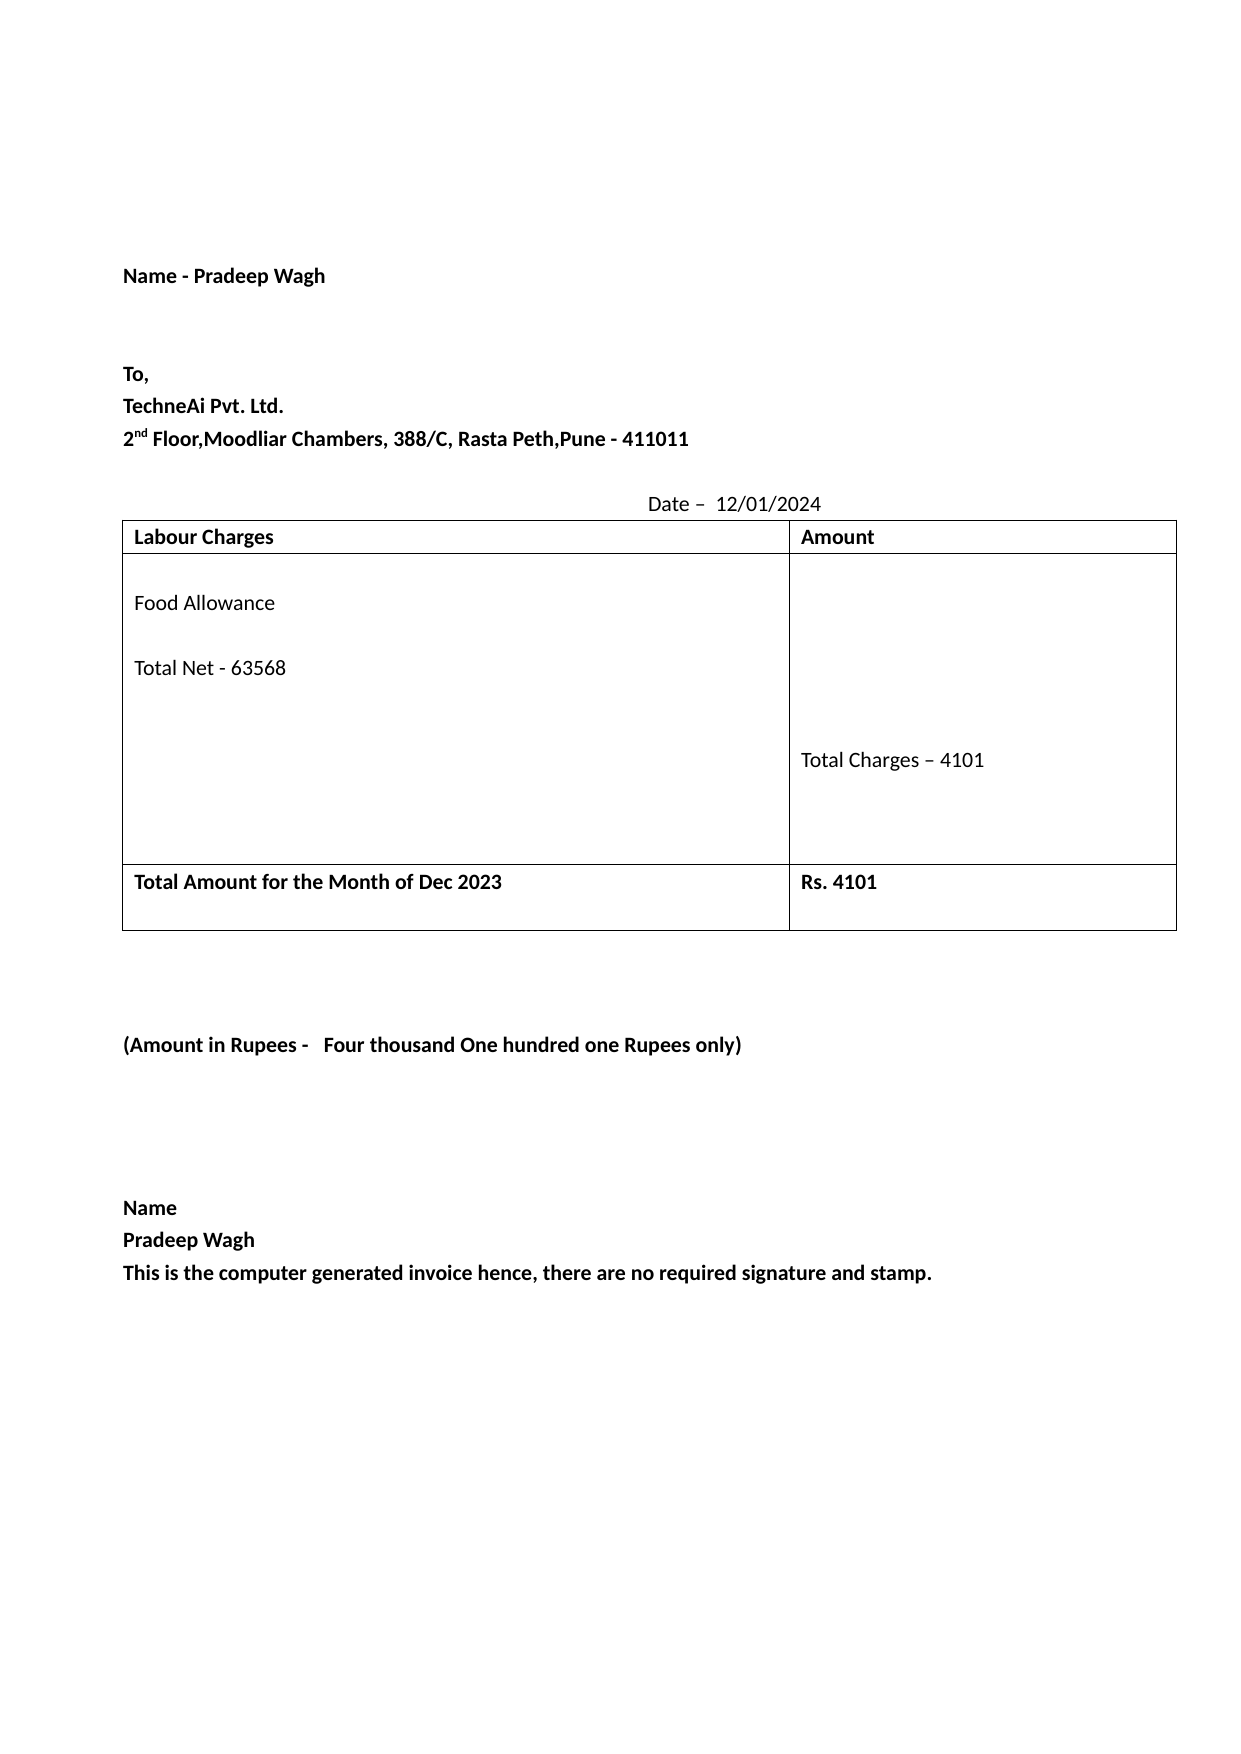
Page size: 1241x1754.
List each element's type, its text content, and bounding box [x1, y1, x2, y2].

table_header Labour Charges [123, 521, 789, 553]
text This is the computer generated invoice hence, there are no required signature and stamp. [123, 1256, 1152, 1289]
table_cell Total Amount for the Month of Dec 2023 [123, 865, 789, 930]
table_header Amount [790, 521, 1176, 553]
table_cell Rs. 4101 [790, 865, 1176, 930]
table_cell Total Charges – 4101 [790, 554, 1176, 864]
text Name - Pradeep Wagh [123, 259, 1152, 292]
text Name [123, 1191, 1152, 1224]
text To, [123, 357, 1152, 389]
table_cell Food Allowance Total Net - 63568 [123, 554, 789, 864]
text (Amount in Rupees - Four thousand One hundred one Rupees only) [123, 1029, 1152, 1094]
text Pradeep Wagh [123, 1224, 1152, 1256]
text Date – 12/01/2024 [123, 487, 1152, 519]
text TechneAi Pvt. Ltd. [123, 389, 1152, 422]
text 2nd Floor,Moodliar Chambers, 388/C, Rasta Peth,Pune - 411011 [123, 422, 1152, 454]
